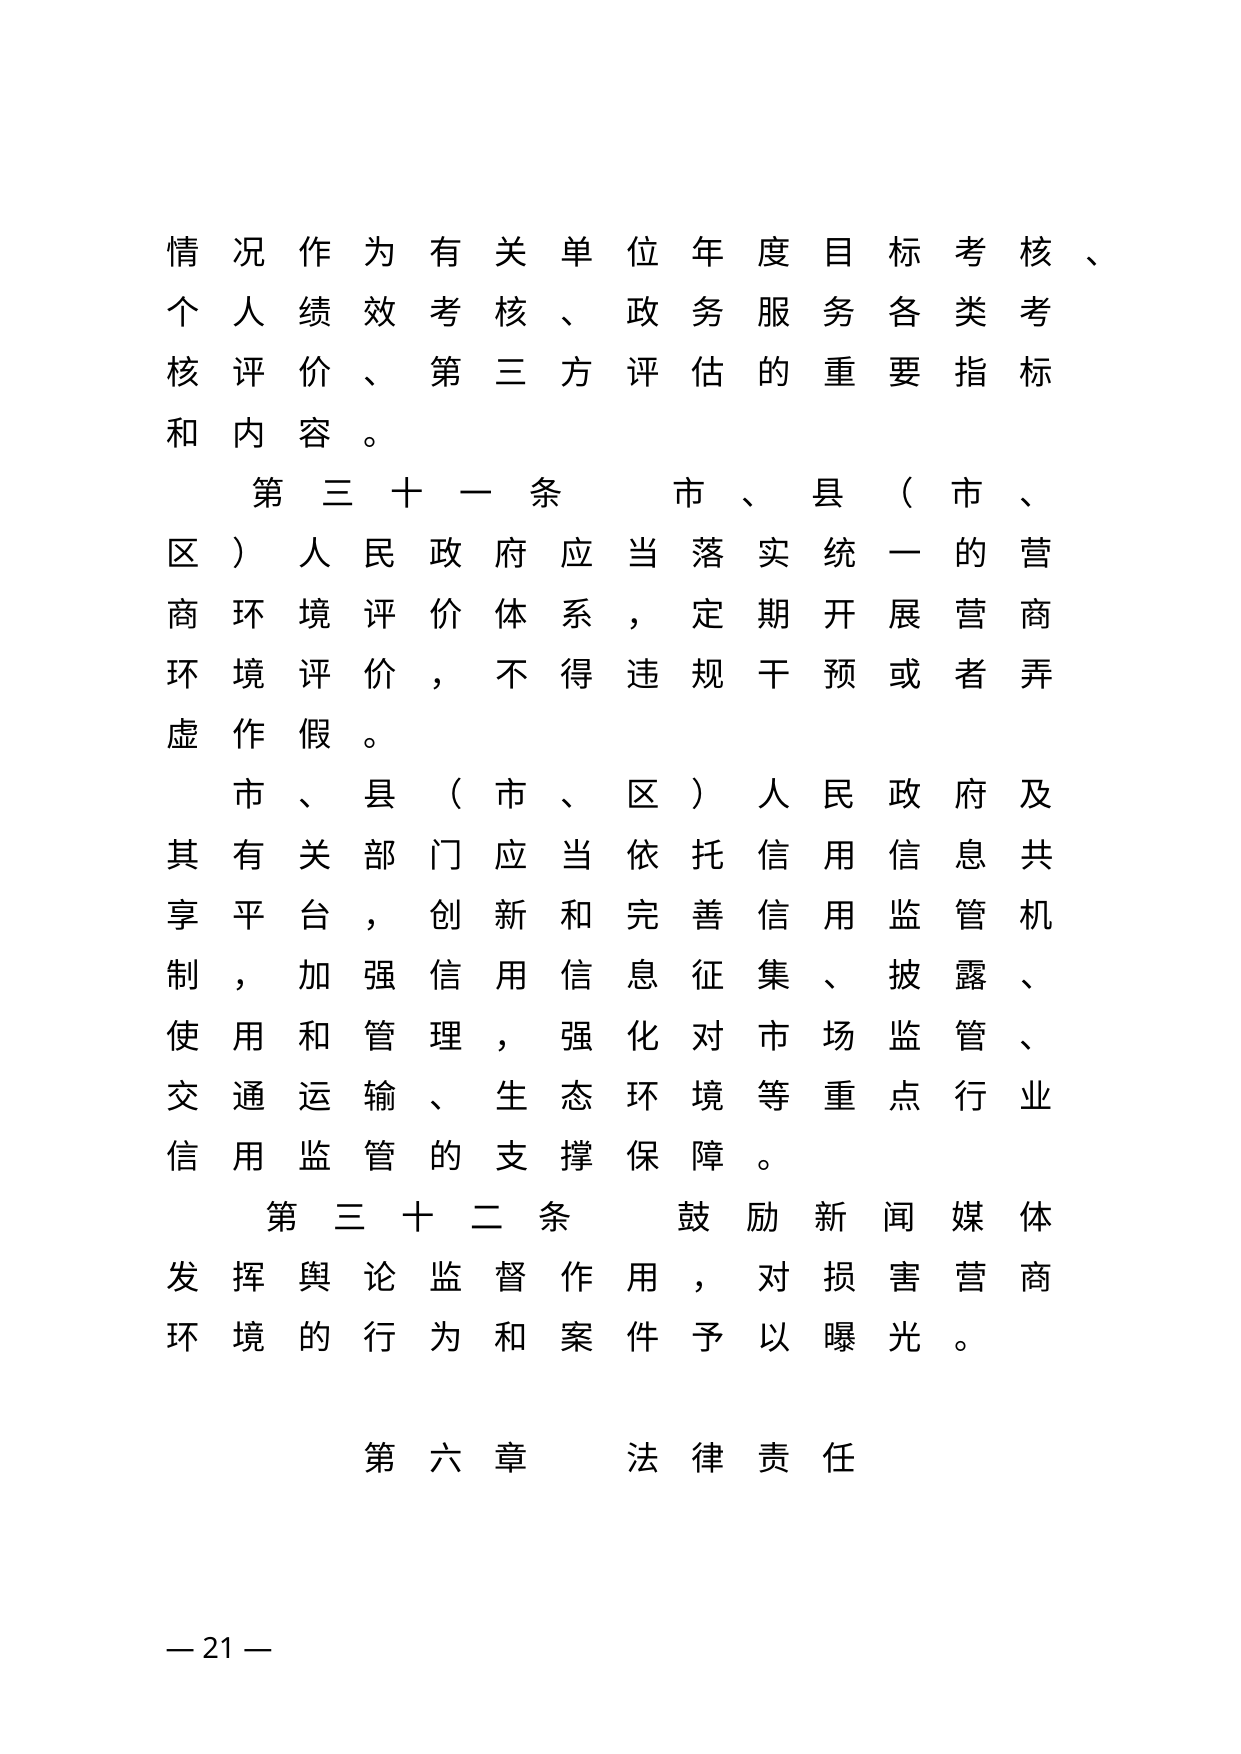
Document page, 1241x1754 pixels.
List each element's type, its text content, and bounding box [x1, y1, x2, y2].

text 第六章 法律责任 [167, 1426, 1085, 1486]
text 市、县（市、区）人民政府及其有关部门应当依托信用信息共享平台，创新和完善信用监管机制，加强信用信息征集、披露、使用和管理，强化对市场监管、交通运输、生态环境等重点行业信用监管的支撑保障。 [167, 762, 1085, 1184]
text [167, 219, 1085, 461]
text 第三十二条 鼓励新闻媒体发挥舆论监督作用，对损害营商环境的行为和案件予以曝光。 [167, 1184, 1085, 1365]
text 第三十一条 市、县（市、区）人民政府应当落实统一的营商环境评价体系，定期开展营商环境评价，不得违规干预或者弄虚作假。 [167, 461, 1085, 762]
